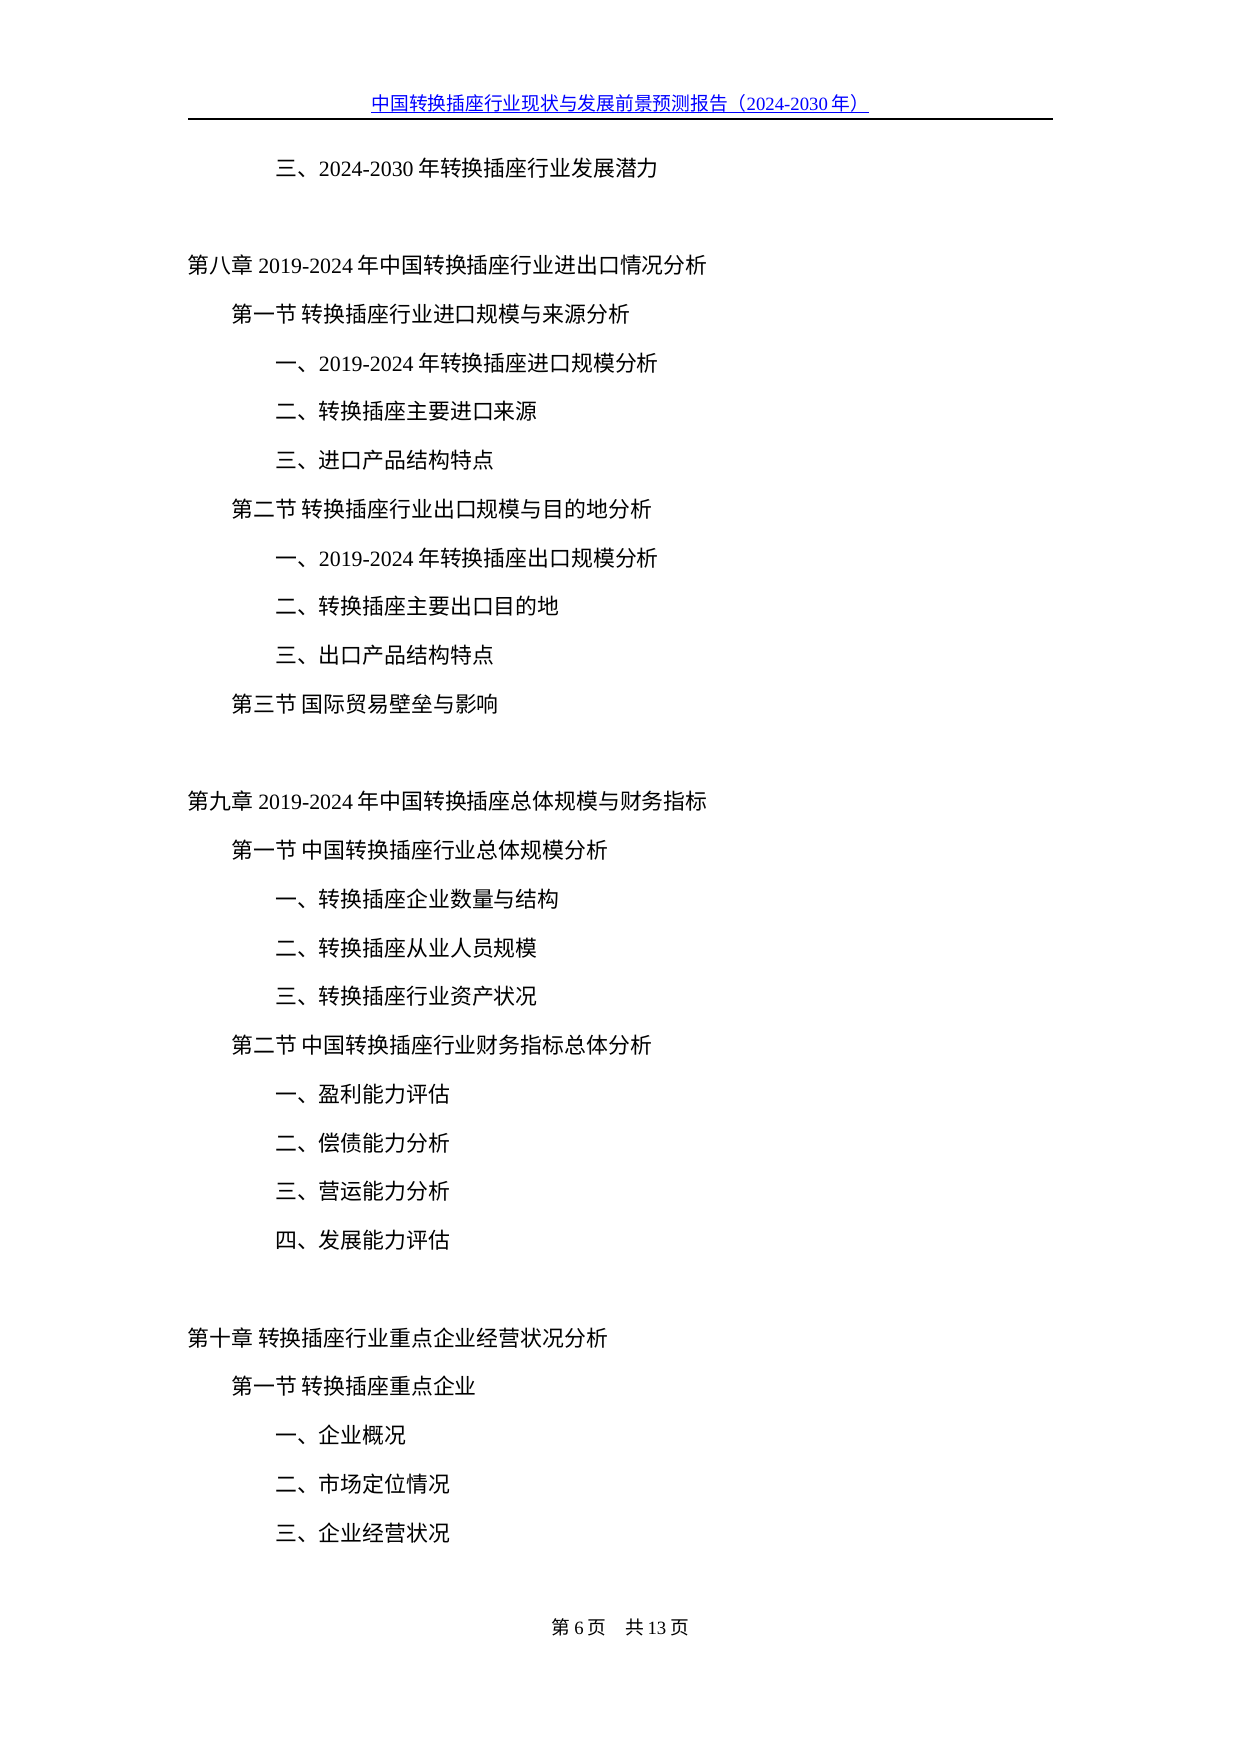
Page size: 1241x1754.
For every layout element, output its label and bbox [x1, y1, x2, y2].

text [187, 150, 1053, 1548]
